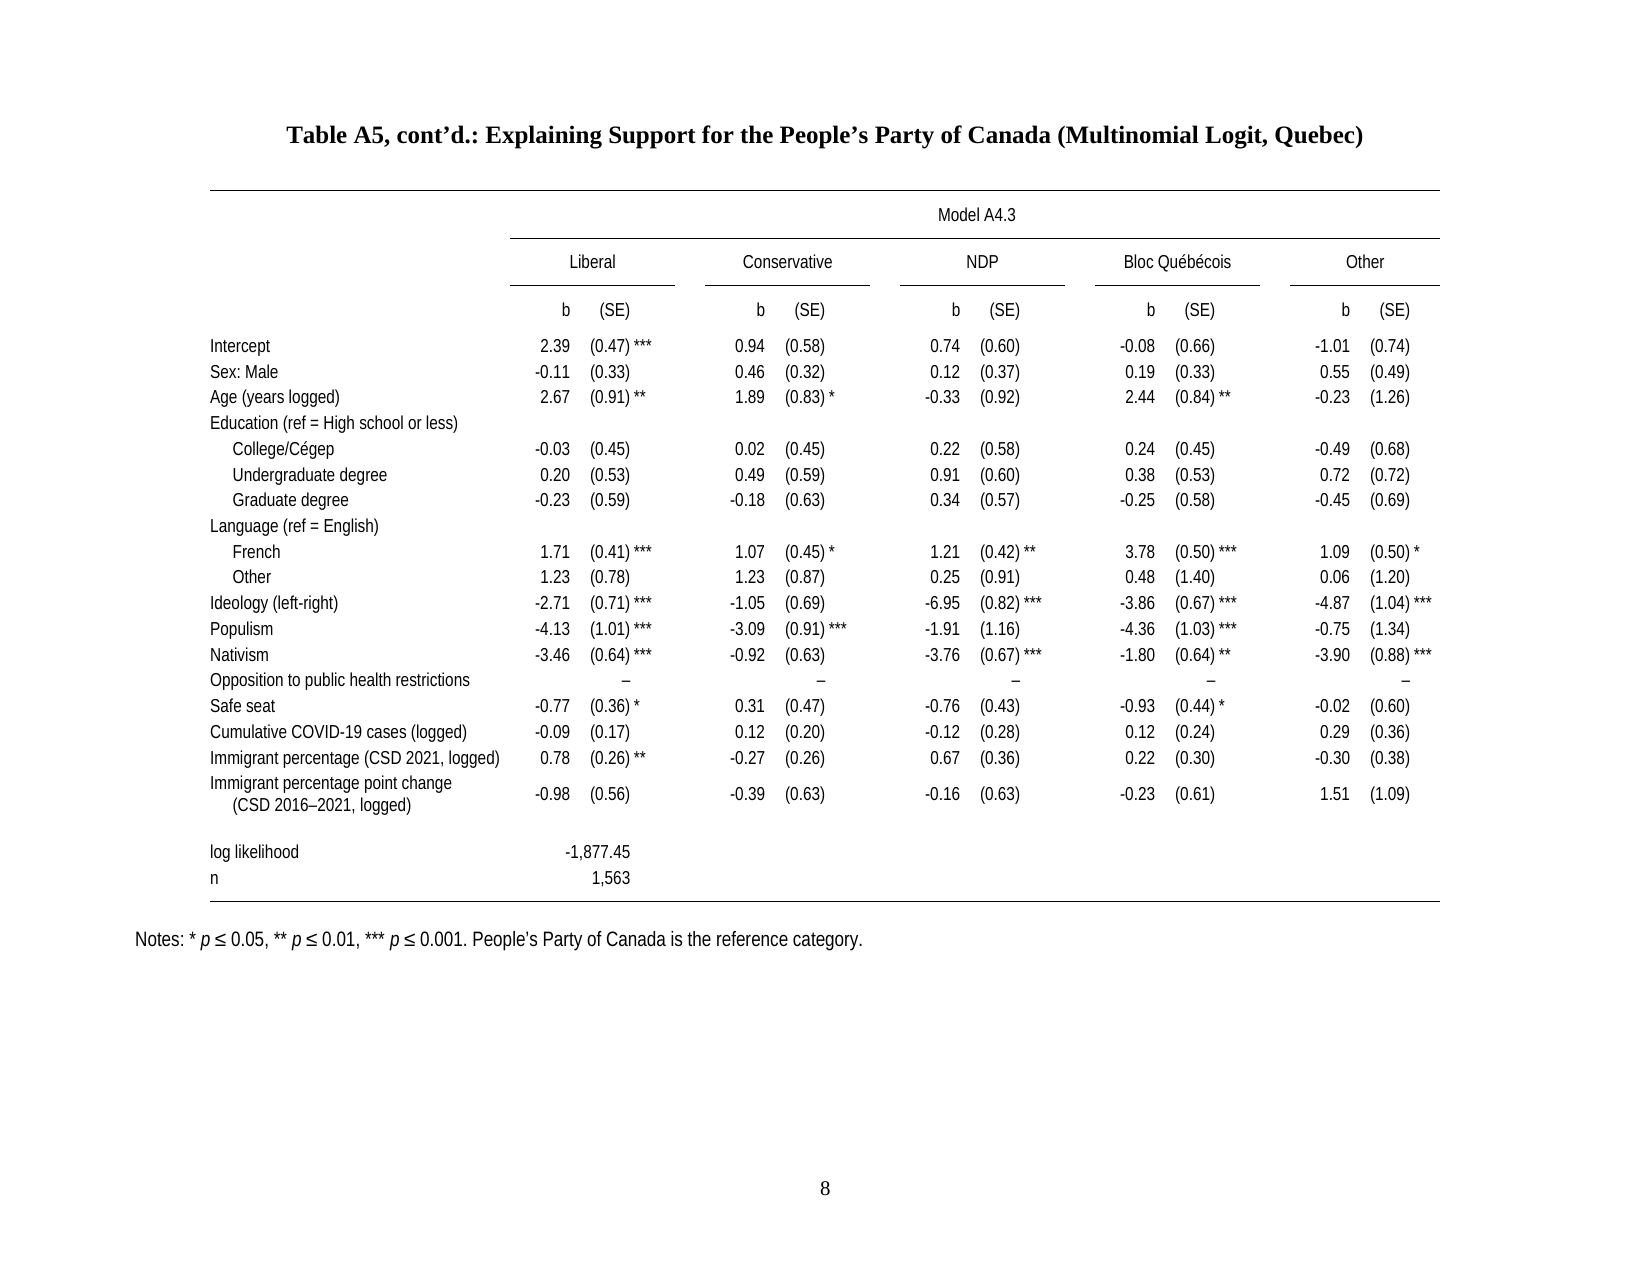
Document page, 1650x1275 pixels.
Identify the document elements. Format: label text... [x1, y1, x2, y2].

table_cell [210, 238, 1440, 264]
text Notes: * p ≤ 0.05, ** p ≤ 0.01, *** p ≤ 0.001. People’s Party of Canada is the reference category. [135, 927, 1515, 951]
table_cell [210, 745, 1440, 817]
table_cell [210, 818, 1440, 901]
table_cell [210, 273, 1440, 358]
subtitle Table A5, cont’d.: Explaining Support for the People’s Party of Canada (Multinomial Logit, Quebec) [135, 120, 1515, 149]
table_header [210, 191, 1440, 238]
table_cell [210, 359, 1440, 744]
